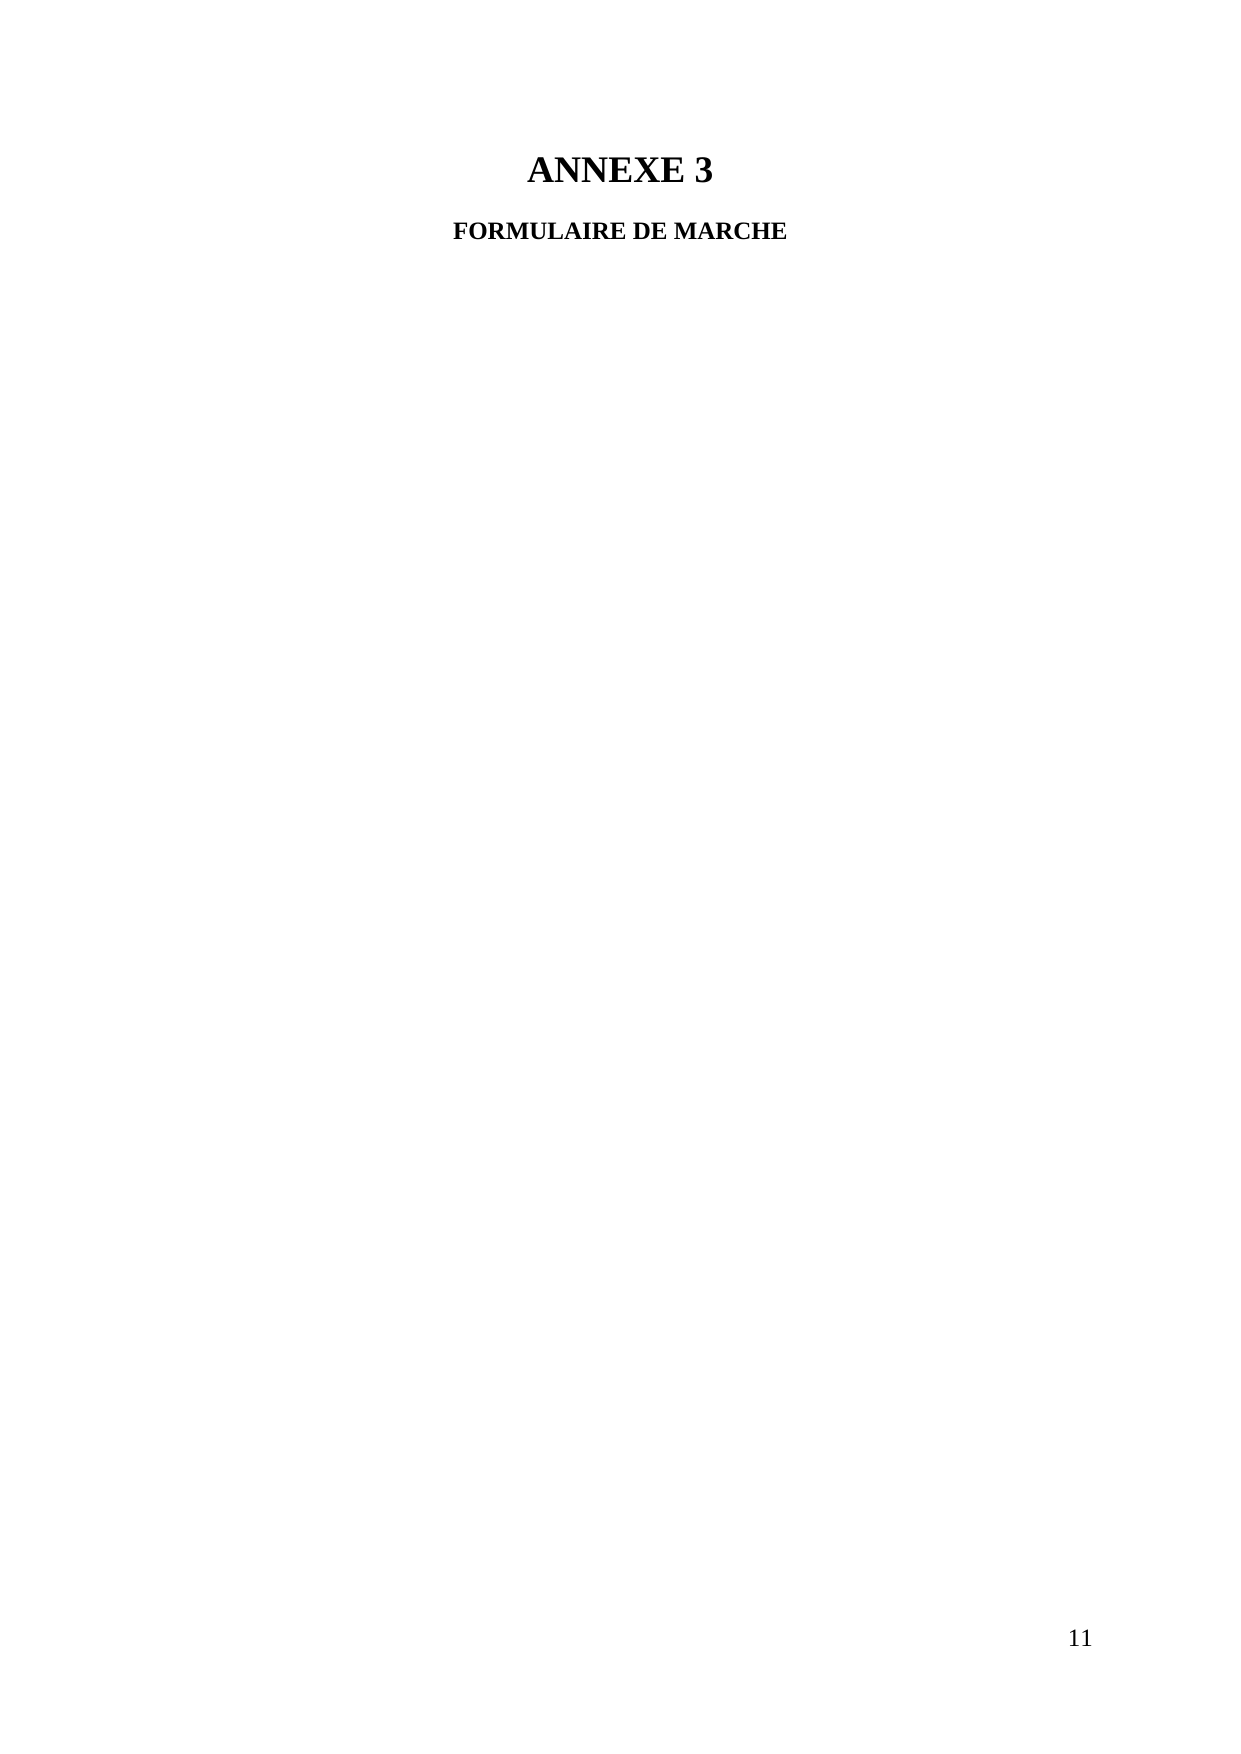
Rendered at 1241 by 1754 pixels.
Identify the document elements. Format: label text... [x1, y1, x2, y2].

text FORMULAIRE DE MARCHE [165, 216, 1075, 244]
text ANNEXE 3 [148, 148, 1093, 191]
